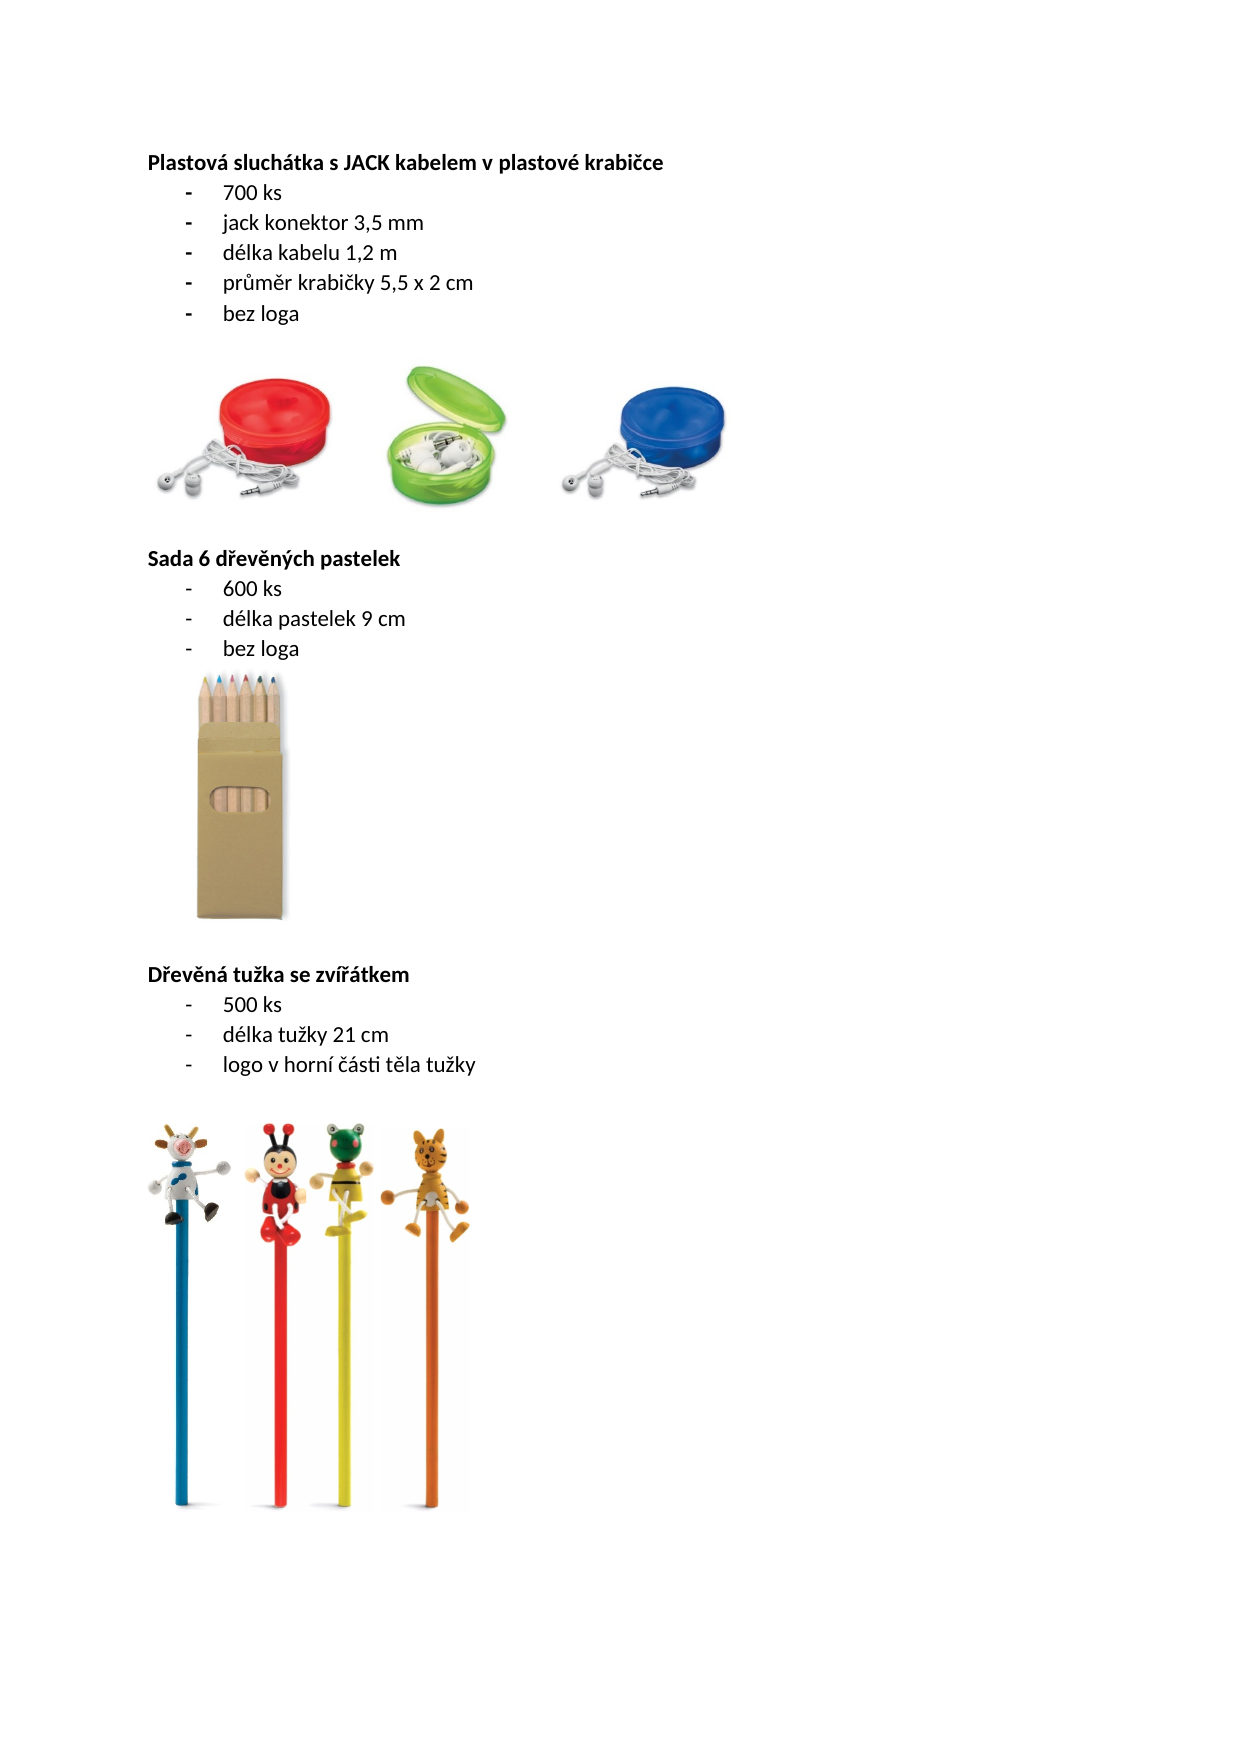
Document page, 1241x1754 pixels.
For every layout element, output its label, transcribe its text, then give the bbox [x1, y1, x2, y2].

picture [307, 1124, 373, 1512]
list délka kabelu 1,2 m [185, 238, 1093, 266]
picture [381, 1129, 470, 1511]
list délka pastelek 9 cm [185, 604, 1093, 632]
picture [147, 664, 348, 928]
list průměr krabičky 5,5 x 2 cm [185, 268, 1093, 296]
list 500 ks [185, 990, 1093, 1018]
list 700 ks [185, 178, 1093, 206]
list 600 ks [185, 574, 1093, 602]
list logo v horní části těla tužky [185, 1051, 1093, 1079]
list bez loga [185, 634, 1093, 662]
list délka tužky 21 cm [185, 1020, 1093, 1048]
list jack konektor 3,5 mm [185, 208, 1093, 236]
list bez loga [185, 299, 1093, 327]
picture [147, 1124, 232, 1512]
picture [147, 359, 548, 512]
text Sada 6 dřevěných pastelek [148, 544, 1093, 572]
picture [552, 372, 739, 512]
text Dřevěná tužka se zvířátkem [148, 960, 1093, 988]
text Plastová sluchátka s JACK kabelem v plastové krabičce [148, 148, 1093, 176]
picture [245, 1124, 306, 1511]
